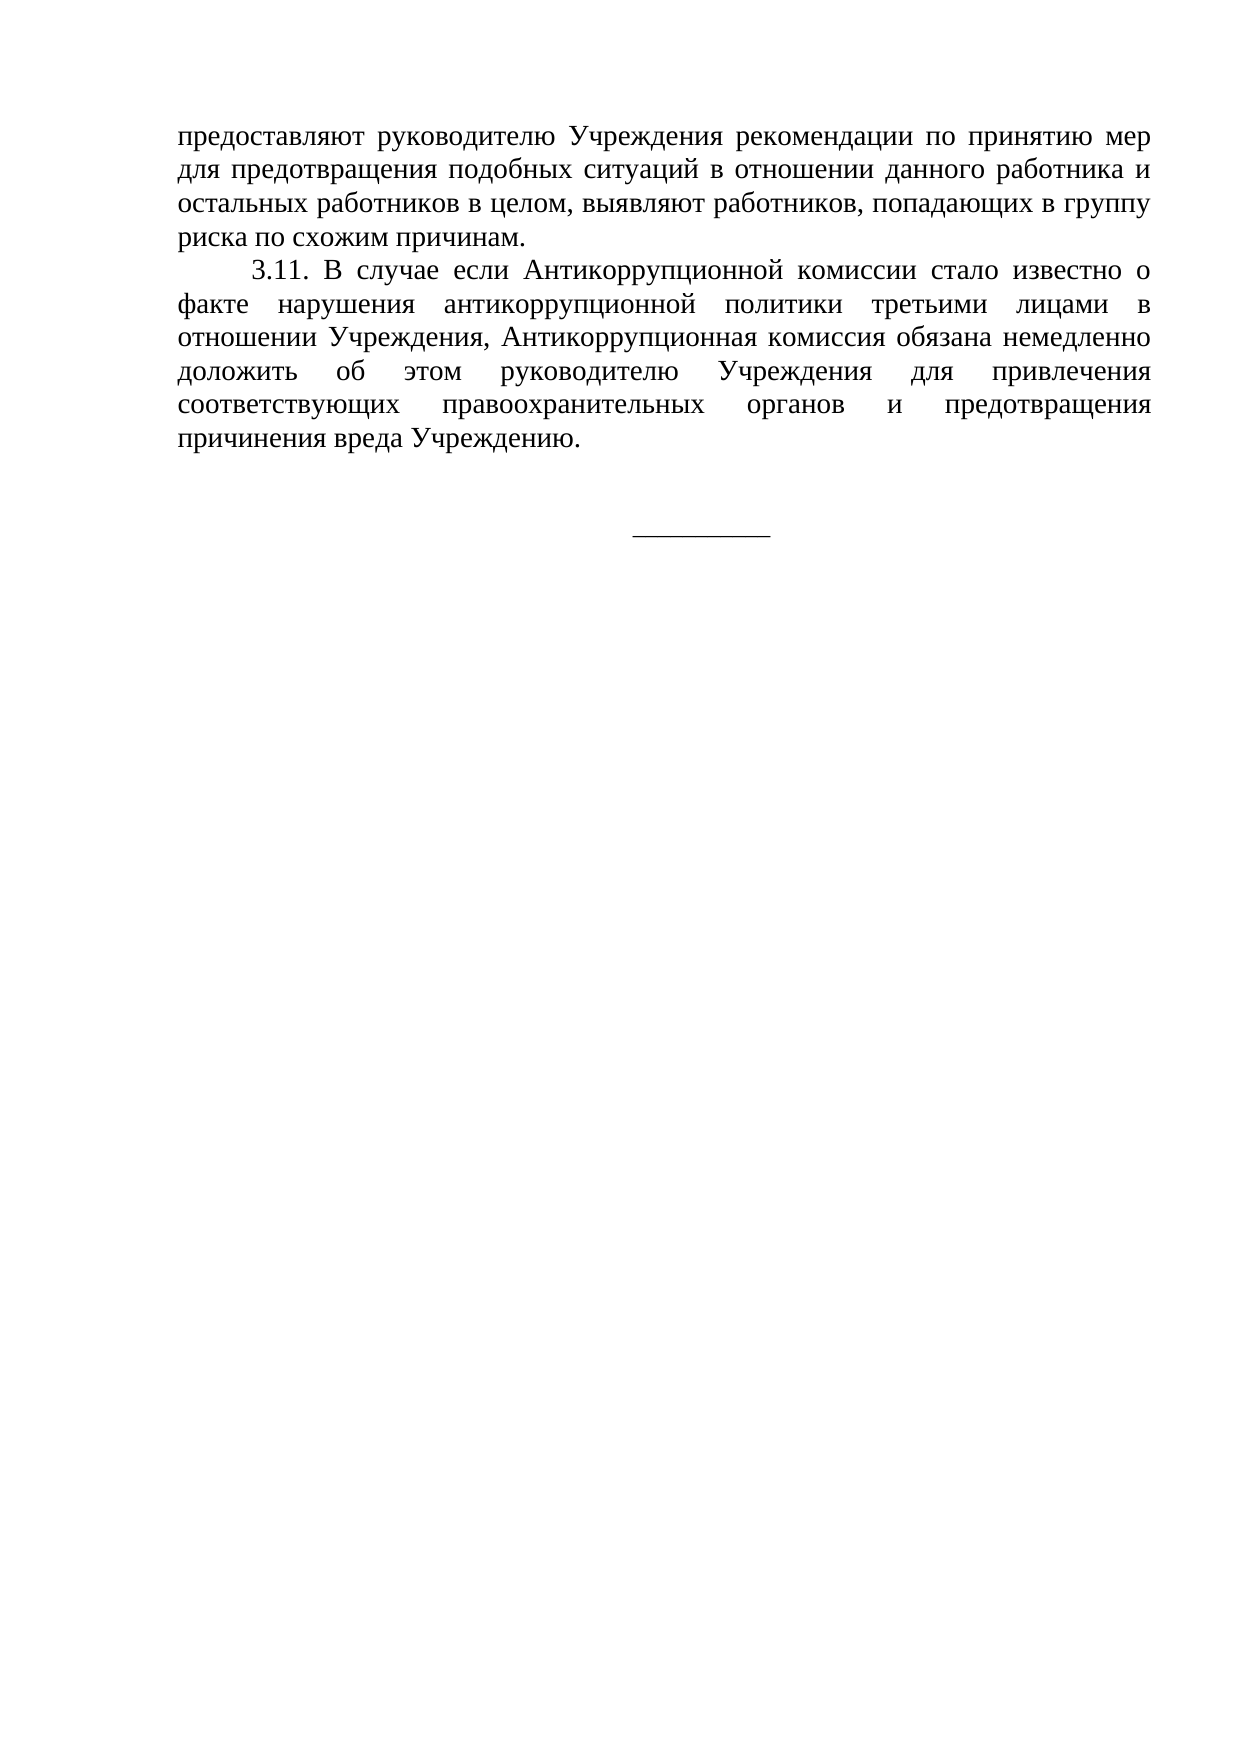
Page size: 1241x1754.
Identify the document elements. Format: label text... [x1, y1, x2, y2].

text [177, 118, 1152, 252]
text 3.11. В случае если Антикоррупционной комиссии стало известно о факте нарушения антикоррупционной политики третьими лицами в отношении Учреждения, Антикоррупционная комиссия обязана немедленно доложить об этом руководителю Учреждения для привлечения соответствующих правоохранительных органов и предотвращения причинения вреда Учреждению. [177, 252, 1152, 453]
text ___________ [177, 511, 1152, 540]
